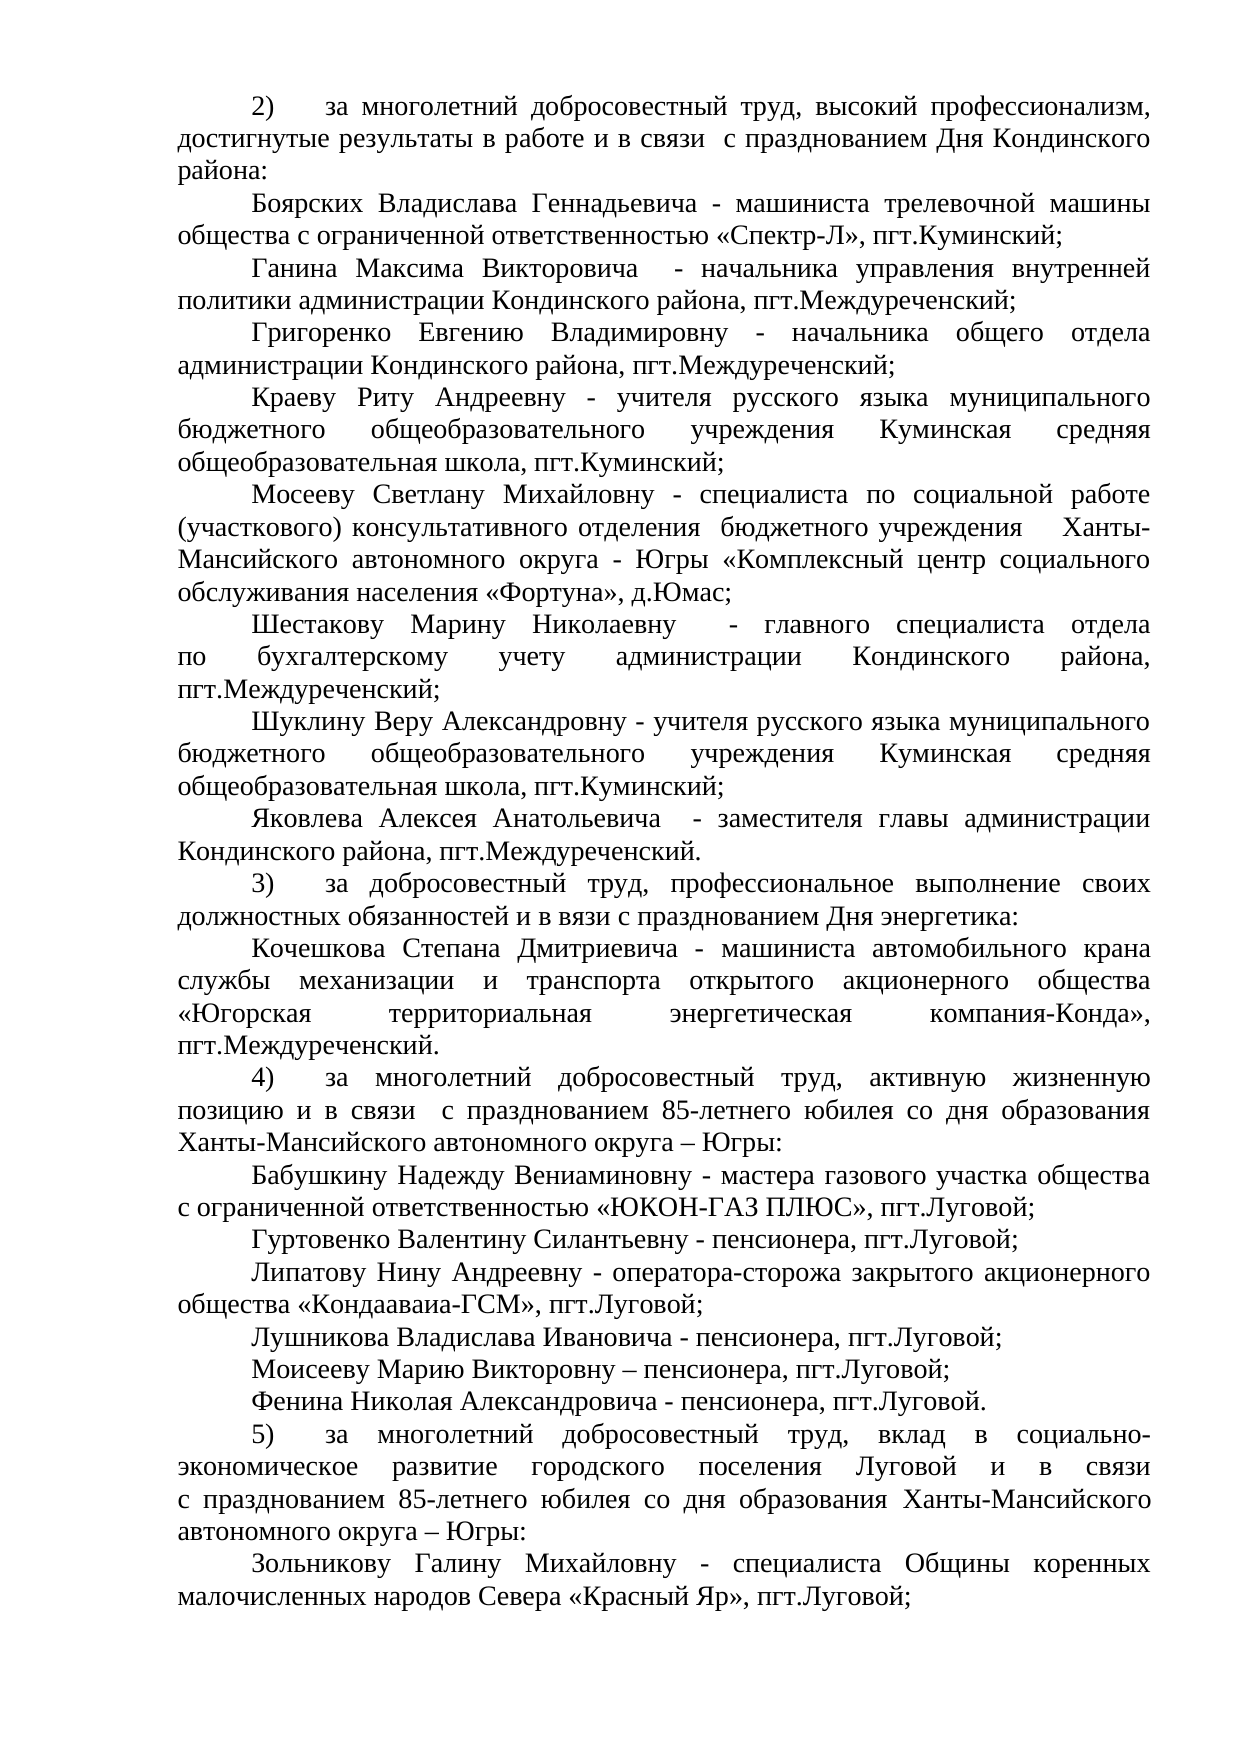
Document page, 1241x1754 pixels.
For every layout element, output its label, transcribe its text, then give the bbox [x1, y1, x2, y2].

text Липатову Нину Андреевну - оператора-сторожа закрытого акционерного общества «Кондааваиа-ГСМ», пгт.Луговой; [177, 1255, 1152, 1320]
list за добросовестный труд, профессиональное выполнение своих должностных обязанностей и в вязи с празднованием Дня энергетика: [177, 866, 1152, 931]
list Фенина Николая Александровича - пенсионера, пгт.Луговой. [177, 1384, 1152, 1417]
list за многолетний добросовестный труд, активную жизненную позицию и в связи с празднованием 85-летнего юбилея со дня образования Ханты-Мансийского автономного округа – Югры: [177, 1061, 1152, 1158]
text Зольникову Галину Михайловну - специалиста Общины коренных малочисленных народов Севера «Красный Яр», пгт.Луговой; [177, 1546, 1152, 1611]
text Ганина Максима Викторовича - начальника управления внутренней политики администрации Кондинского района, пгт.Междуреченский; [177, 251, 1152, 315]
text Яковлева Алексея Анатольевича - заместителя главы администрации Кондинского района, пгт.Междуреченский. [177, 801, 1152, 866]
text Григоренко Евгению Владимировну - начальника общего отдела администрации Кондинского района, пгт.Междуреченский; [177, 315, 1152, 380]
text Шуклину Веру Александровну - учителя русского языка муниципального бюджетного общеобразовательного учреждения Куминская средняя общеобразовательная школа, пгт.Куминский; [177, 704, 1152, 801]
list Моисееву Марию Викторовну – пенсионера, пгт.Луговой; [177, 1352, 1152, 1384]
text Бабушкину Надежду Вениаминовну - мастера газового участка общества с ограниченной ответственностью «ЮКОН-ГАЗ ПЛЮС», пгт.Луговой; [177, 1158, 1152, 1222]
text Шестакову Марину Николаевну - главного специалиста отдела по бухгалтерскому учету администрации Кондинского района, пгт.Междуреченский; [177, 607, 1152, 704]
list за многолетний добросовестный труд, высокий профессионализм, достигнутые результаты в работе и в связи с празднованием Дня Кондинского района: [177, 89, 1152, 186]
text Кочешкова Степана Дмитриевича - машиниста автомобильного крана службы механизации и транспорта открытого акционерного общества «Югорская территориальная энергетическая компания-Конда», пгт.Междуреченский. [177, 931, 1152, 1061]
text Мосееву Светлану Михайловну - специалиста по социальной работе (участкового) консультативного отделения бюджетного учреждения Ханты-Мансийского автономного округа - Югры «Комплексный центр социального обслуживания населения «Фортуна», д.Юмас; [177, 477, 1152, 607]
text Боярских Владислава Геннадьевича - машиниста трелевочной машины общества с ограниченной ответственностью «Спектр-Л», пгт.Куминский; [177, 186, 1152, 251]
list за многолетний добросовестный труд, вклад в социально-экономическое развитие городского поселения Луговой и в связи с празднованием 85-летнего юбилея со дня образования Ханты-Мансийского автономного округа – Югры: [177, 1482, 1152, 1546]
text Краеву Риту Андреевну - учителя русского языка муниципального бюджетного общеобразовательного учреждения Куминская средняя общеобразовательная школа, пгт.Куминский; [177, 380, 1152, 477]
text Лушникова Владислава Ивановича - пенсионера, пгт.Луговой; [177, 1320, 1152, 1352]
list Гуртовенко Валентину Силантьевну - пенсионера, пгт.Луговой; [177, 1222, 1152, 1255]
